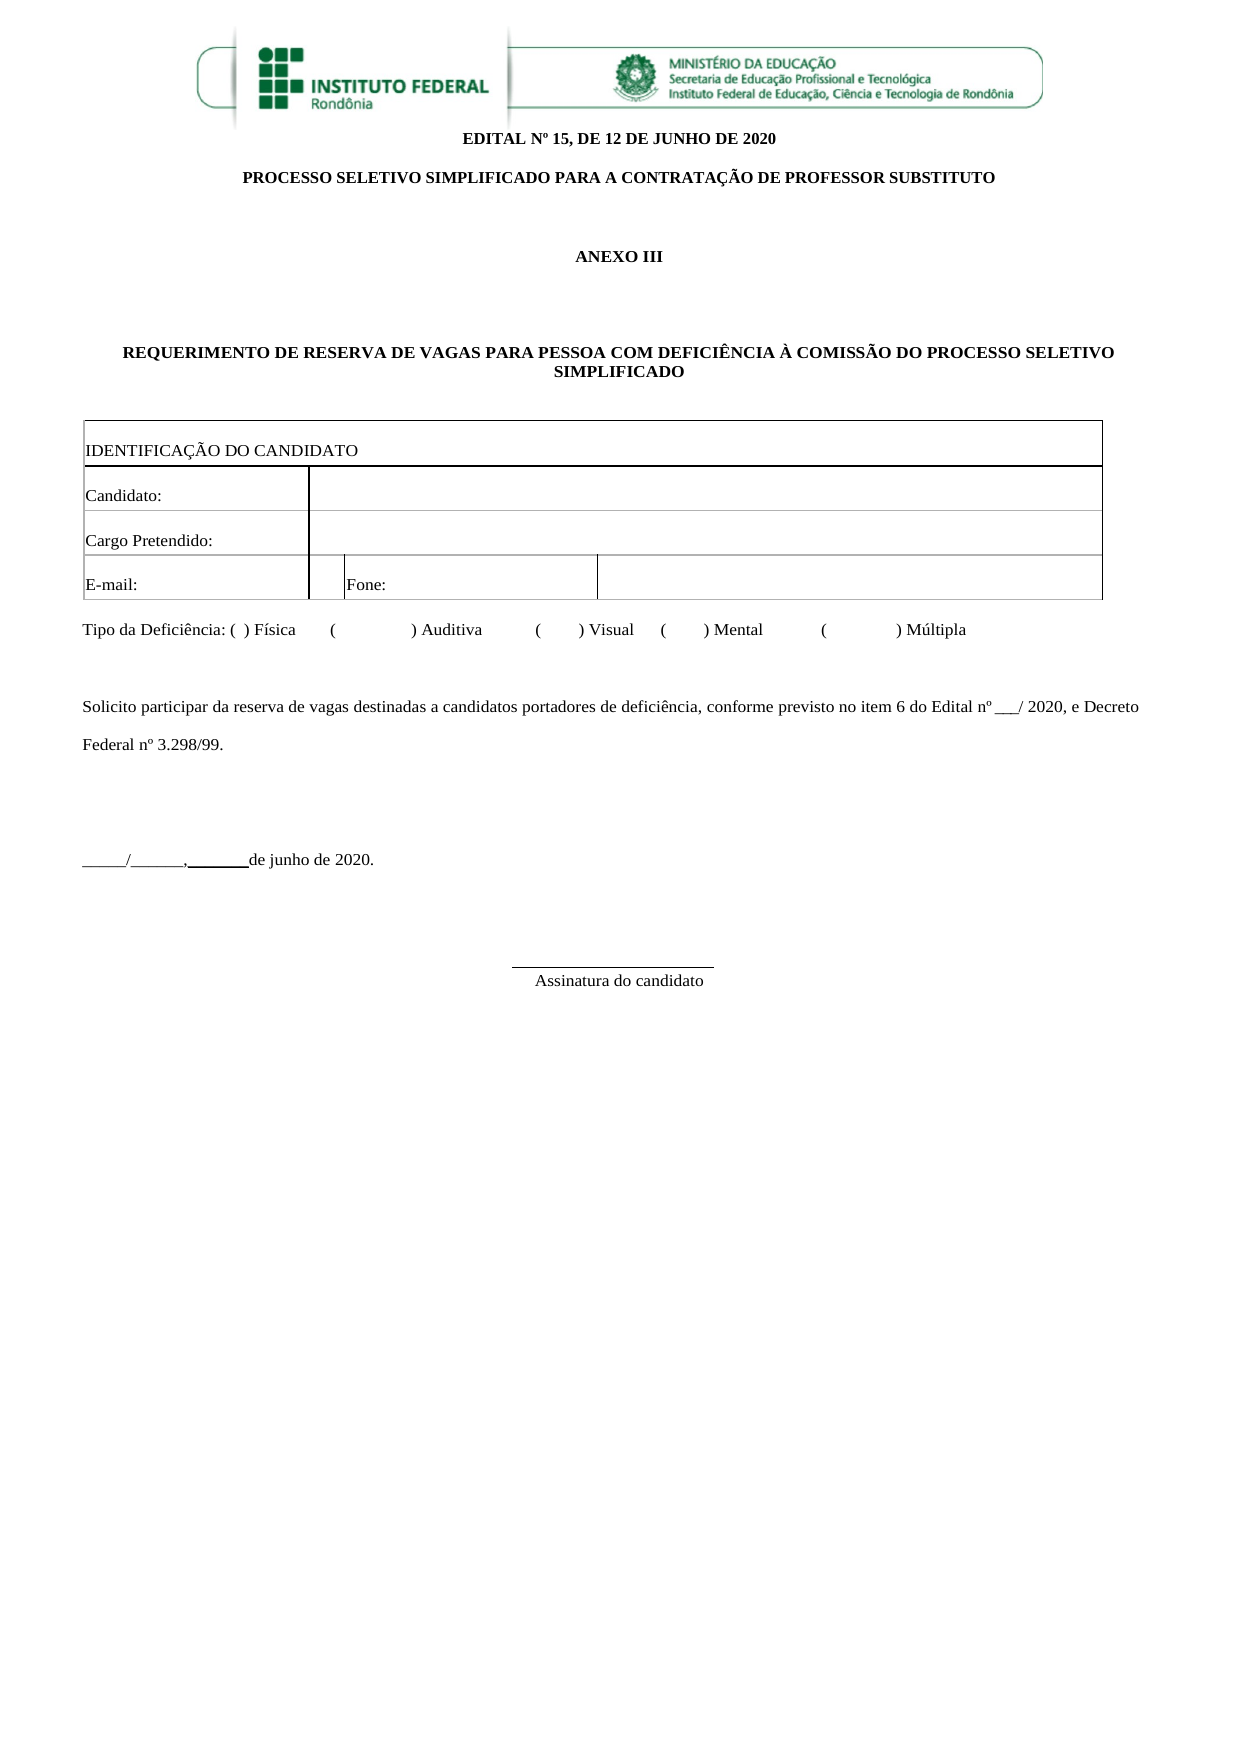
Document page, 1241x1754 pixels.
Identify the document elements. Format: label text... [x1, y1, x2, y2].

text Solicito participar da reserva de vagas destinadas a candidatos portadores de deficiência, conforme previsto no item 6 do Edital nº ___/ 2020, e Decreto Federal nº 3.298/99. [82, 697, 1144, 754]
picture [195, 26, 1043, 130]
table_cell Candidato: [85, 467, 308, 510]
subtitle ANEXO III [71, 247, 1167, 266]
text Assinatura do candidato [71, 965, 1167, 990]
text Tipo da Deficiência: ( ) Física ( ) Auditiva ( ) Visual ( ) Mental ( ) Múltipla [82, 620, 1167, 639]
table_cell Cargo Pretendido: [85, 511, 308, 554]
table_header IDENTIFICAÇÃO DO CANDIDATO [85, 421, 1102, 465]
table_cell Fone: [345, 556, 597, 599]
table_cell [310, 467, 1102, 510]
table_cell E-mail: [85, 556, 308, 599]
table_cell [310, 556, 344, 599]
text REQUERIMENTO DE RESERVA DE VAGAS PARA PESSOA COM DEFICIÊNCIA À COMISSÃO DO PROCESSO SELETIVO SIMPLIFICADO [71, 343, 1167, 381]
table_cell [598, 556, 1102, 599]
table_cell [310, 511, 1102, 554]
text _____/______,_______de junho de 2020. [82, 850, 1144, 869]
